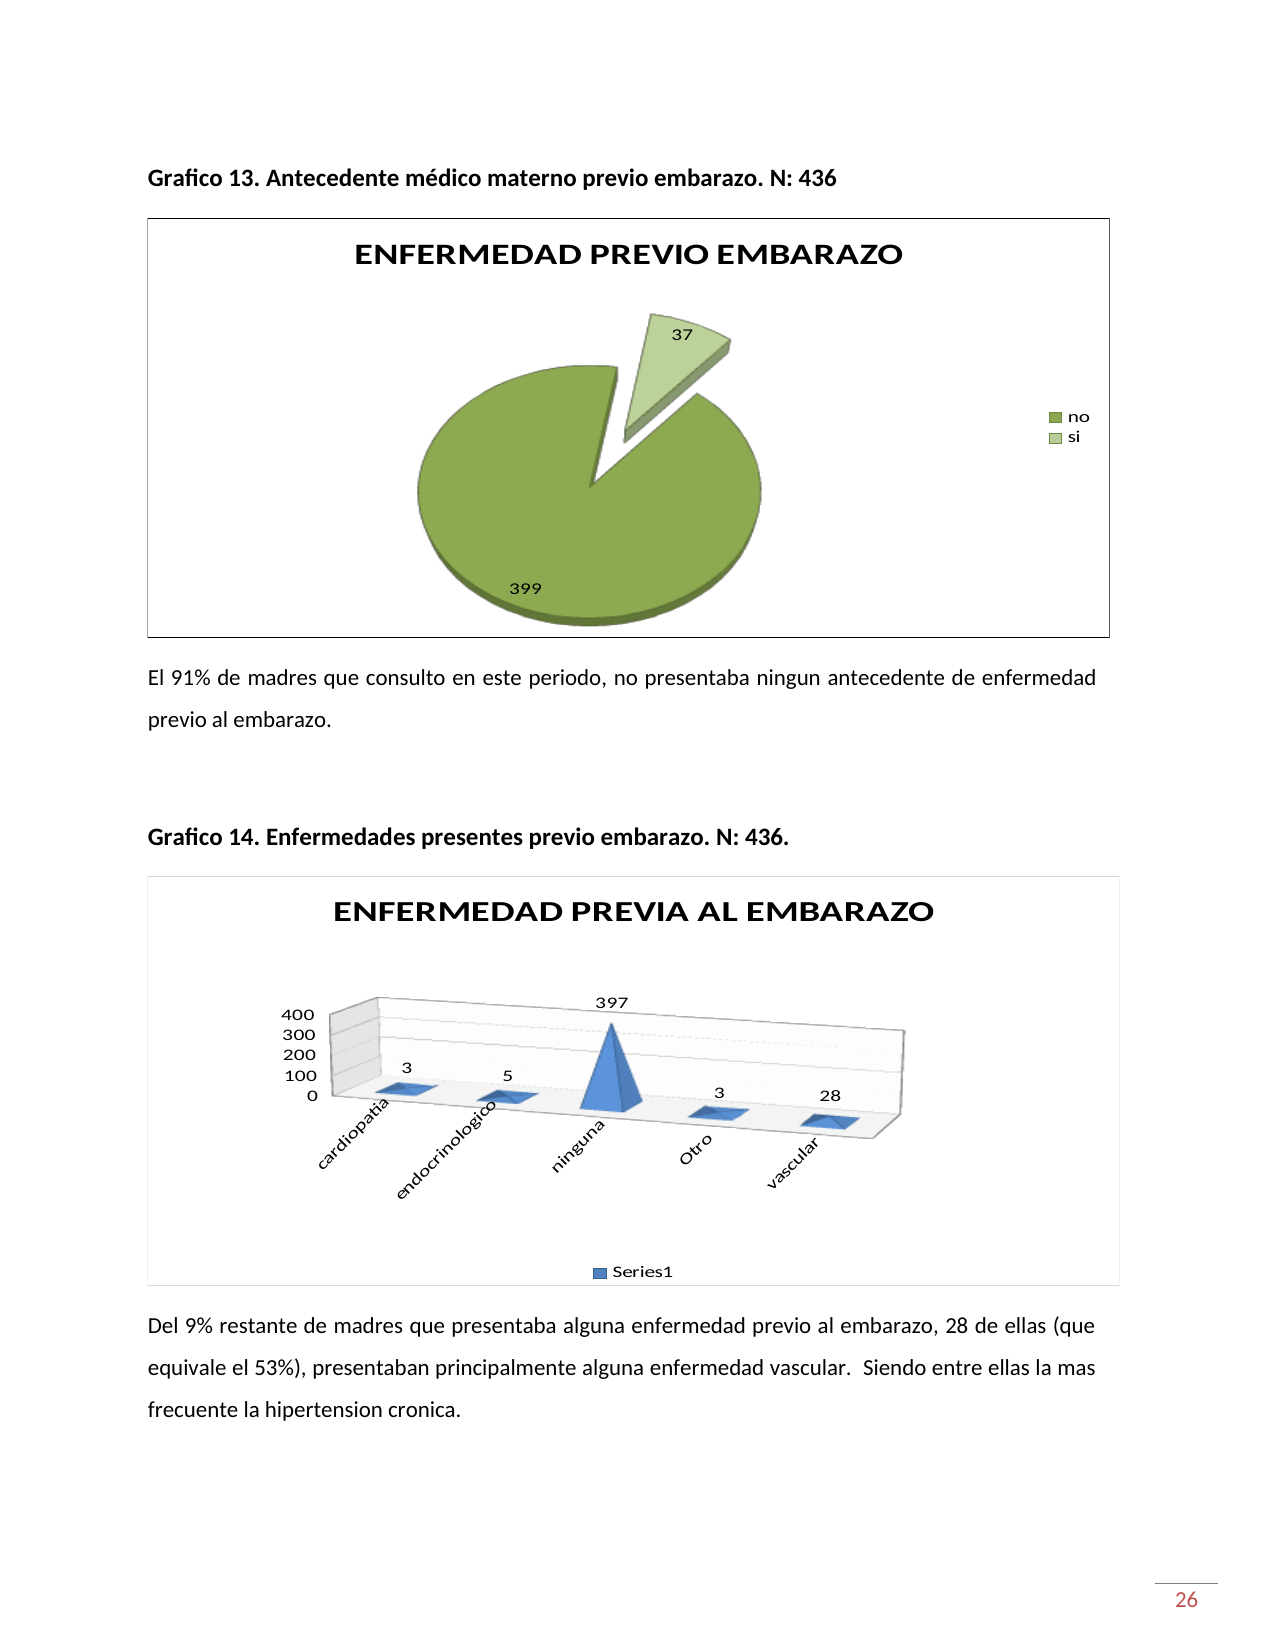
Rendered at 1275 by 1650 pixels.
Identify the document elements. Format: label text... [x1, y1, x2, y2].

text Del 9% restante de madres que presentaba alguna enfermedad previo al embarazo, 28 de ellas (que equivale el 53%), presentaban principalmente alguna enfermedad vascular. Siendo entre ellas la mas frecuente la hipertension cronica. [148, 1311, 1098, 1423]
text Grafico 13. Antecedente médico materno previo embarazo. N: 436 [148, 162, 1098, 193]
text Grafico 14. Enfermedades presentes previo embarazo. N: 436. [148, 821, 1098, 851]
text El 91% de madres que consulto en este periodo, no presentaba ningun antecedente de enfermedad previo al embarazo. [148, 663, 1098, 733]
